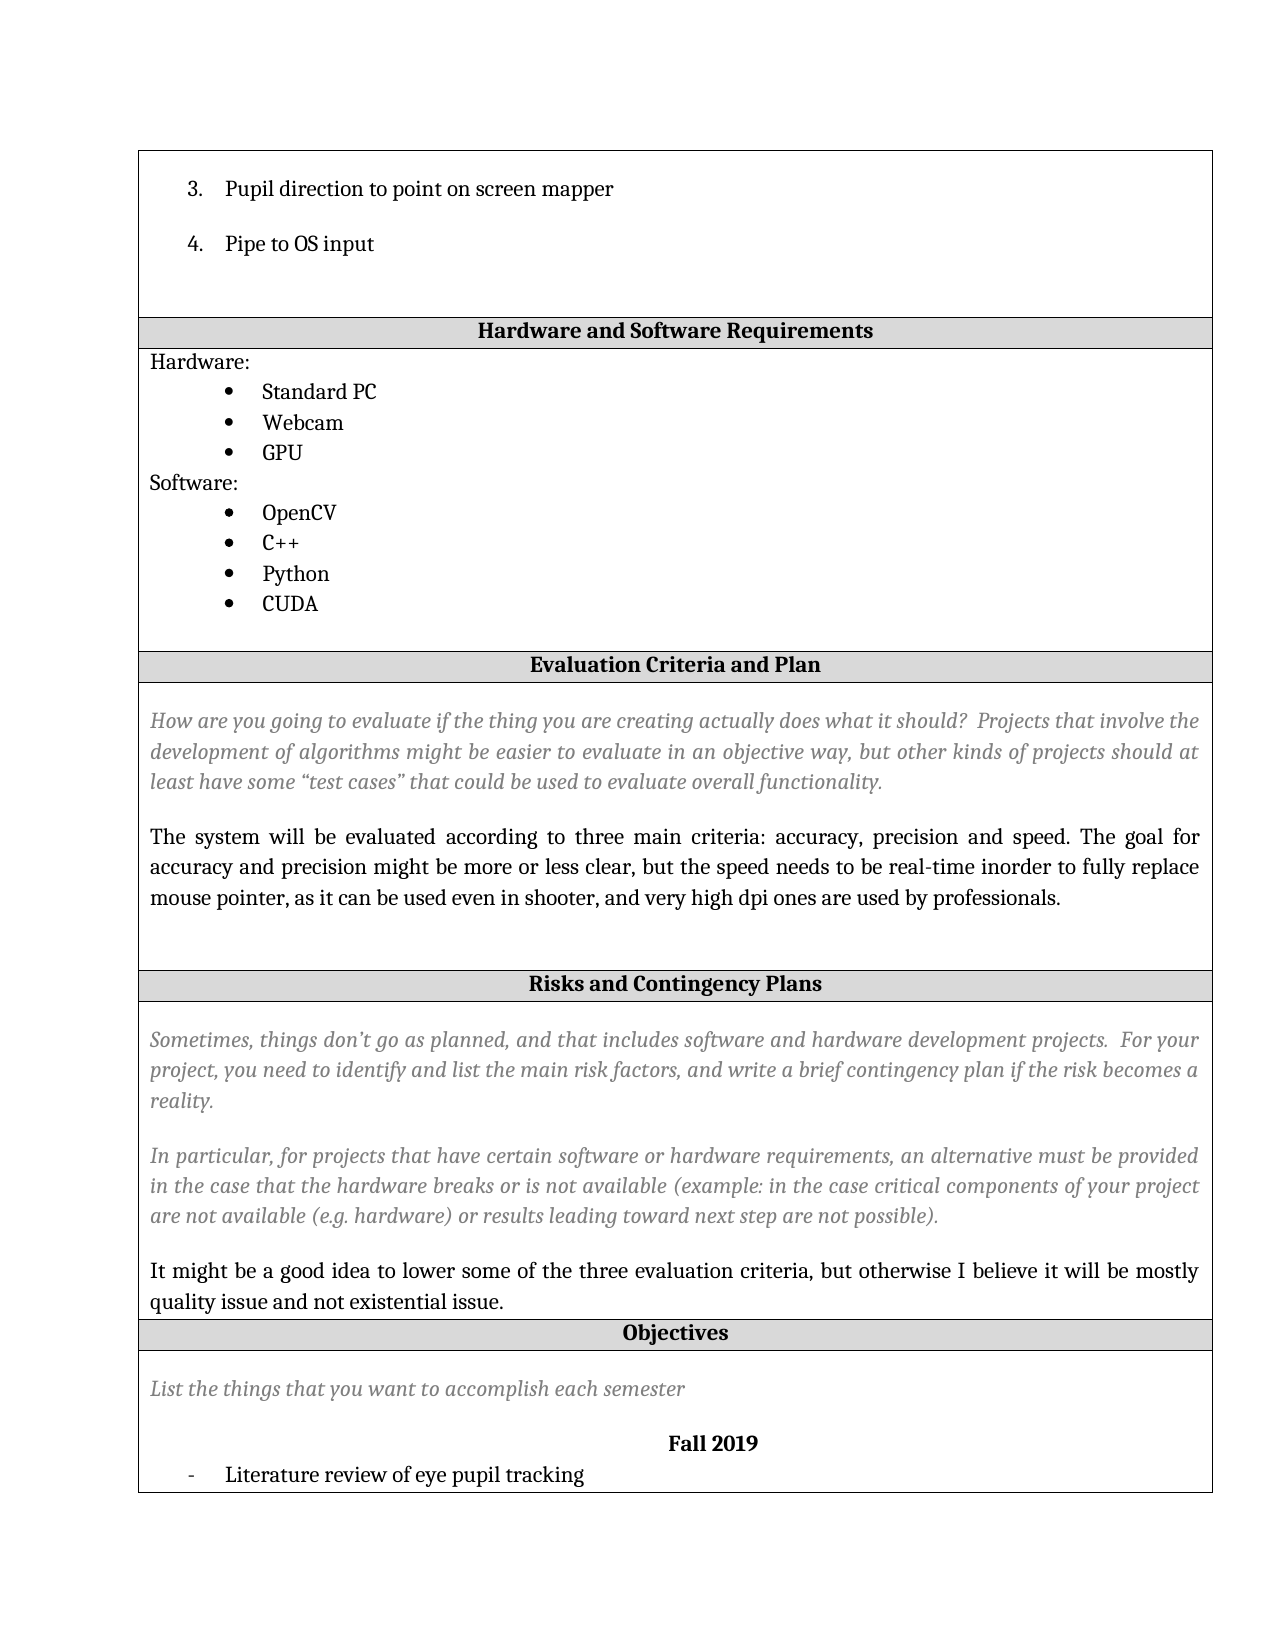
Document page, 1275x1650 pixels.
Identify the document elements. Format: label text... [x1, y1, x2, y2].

table_cell Hardware and Software Requirements [139, 318, 1212, 348]
table_cell Risks and Contingency Plans [139, 971, 1212, 1001]
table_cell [139, 1351, 1212, 1492]
table_cell Evaluation Criteria and Plan [139, 652, 1212, 682]
table_cell Sometimes, things don’t go as planned, and that includes software and hardware development projects. For your project, you need to identify and list the main risk factors, and write a brief contingency plan if the risk becomes a reality. In particular, for projects that have certain software or hardware requirements, an alternative must be provided in the case that the hardware breaks or is not available (example: in the case critical components of your project are not available (e.g. hardware) or results leading toward next step are not possible). It might be a good idea to lower some of the three evaluation criteria, but otherwise I believe it will be mostly quality issue and not existential issue. [139, 1002, 1212, 1319]
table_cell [139, 151, 1212, 317]
table_cell Objectives [139, 1320, 1212, 1350]
table_cell Hardware: Standard PC Webcam GPU Software: OpenCV C++ Python CUDA [139, 349, 1212, 651]
table_cell How are you going to evaluate if the thing you are creating actually does what it should? Projects that involve the development of algorithms might be easier to evaluate in an objective way, but other kinds of projects should at least have some “test cases” that could be used to evaluate overall functionality. The system will be evaluated according to three main criteria: accuracy, precision and speed. The goal for accuracy and precision might be more or less clear, but the speed needs to be real-time inorder to fully replace mouse pointer, as it can be used even in shooter, and very high dpi ones are used by professionals. [139, 683, 1212, 970]
